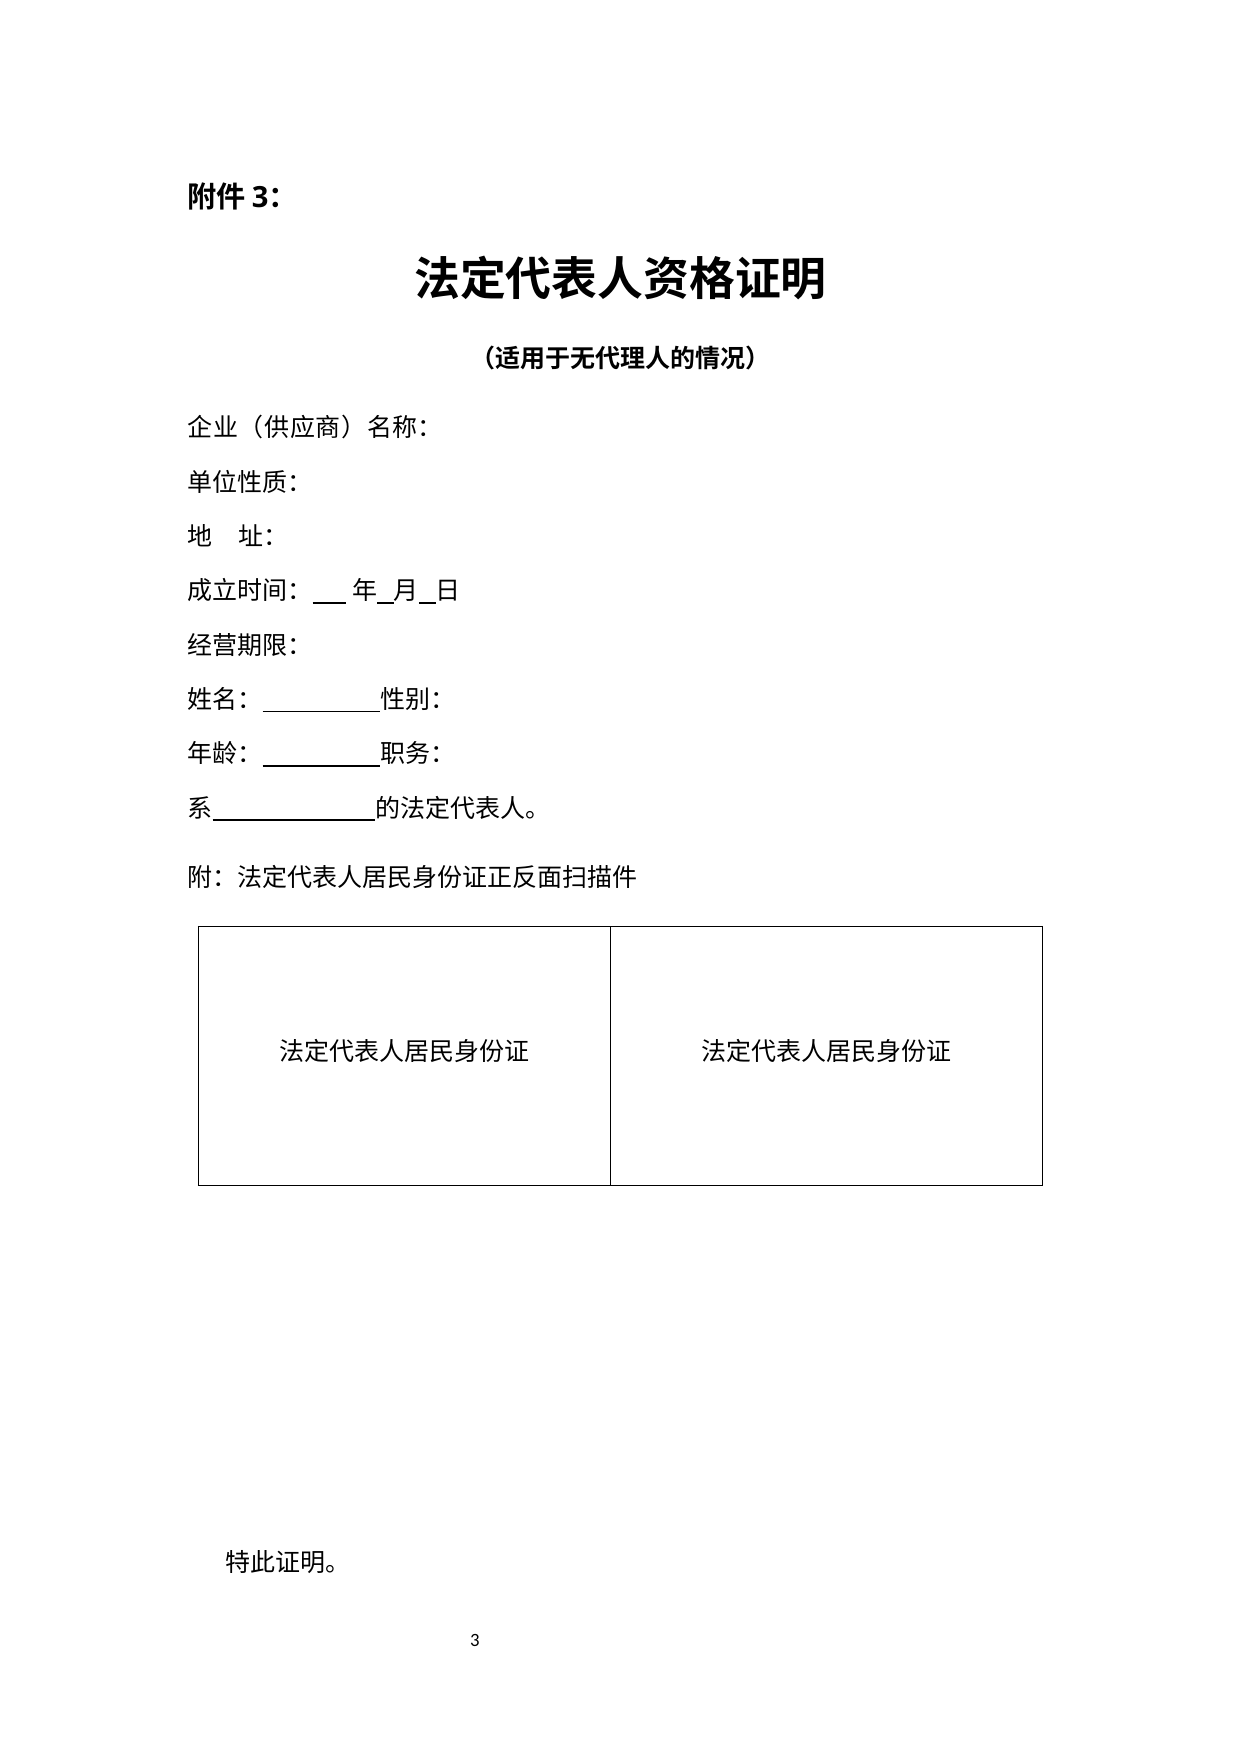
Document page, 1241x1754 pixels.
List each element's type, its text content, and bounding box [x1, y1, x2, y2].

text 经营期限： [187, 625, 1053, 661]
text 姓名： 性别： [187, 679, 1053, 716]
text 系 的法定代表人。 [187, 788, 1053, 824]
text （适用于无代理人的情况） [187, 324, 1053, 389]
table_header 法定代表人居民身份证 [199, 927, 610, 1185]
text 单位性质： [187, 462, 1053, 498]
text 年龄： 职务： [187, 734, 1053, 770]
text 地 址： [187, 516, 1053, 553]
text 法定代表人资格证明 [187, 227, 1053, 324]
text 附：法定代表人居民身份证正反面扫描件 [187, 843, 1053, 908]
text 特此证明。 [187, 1542, 1053, 1578]
text 企业（供应商）名称： [187, 408, 1053, 444]
text 附件3： [187, 162, 1053, 227]
table_header 法定代表人居民身份证 [611, 927, 1042, 1185]
text 成立时间： 年 月 日 [187, 571, 1053, 607]
